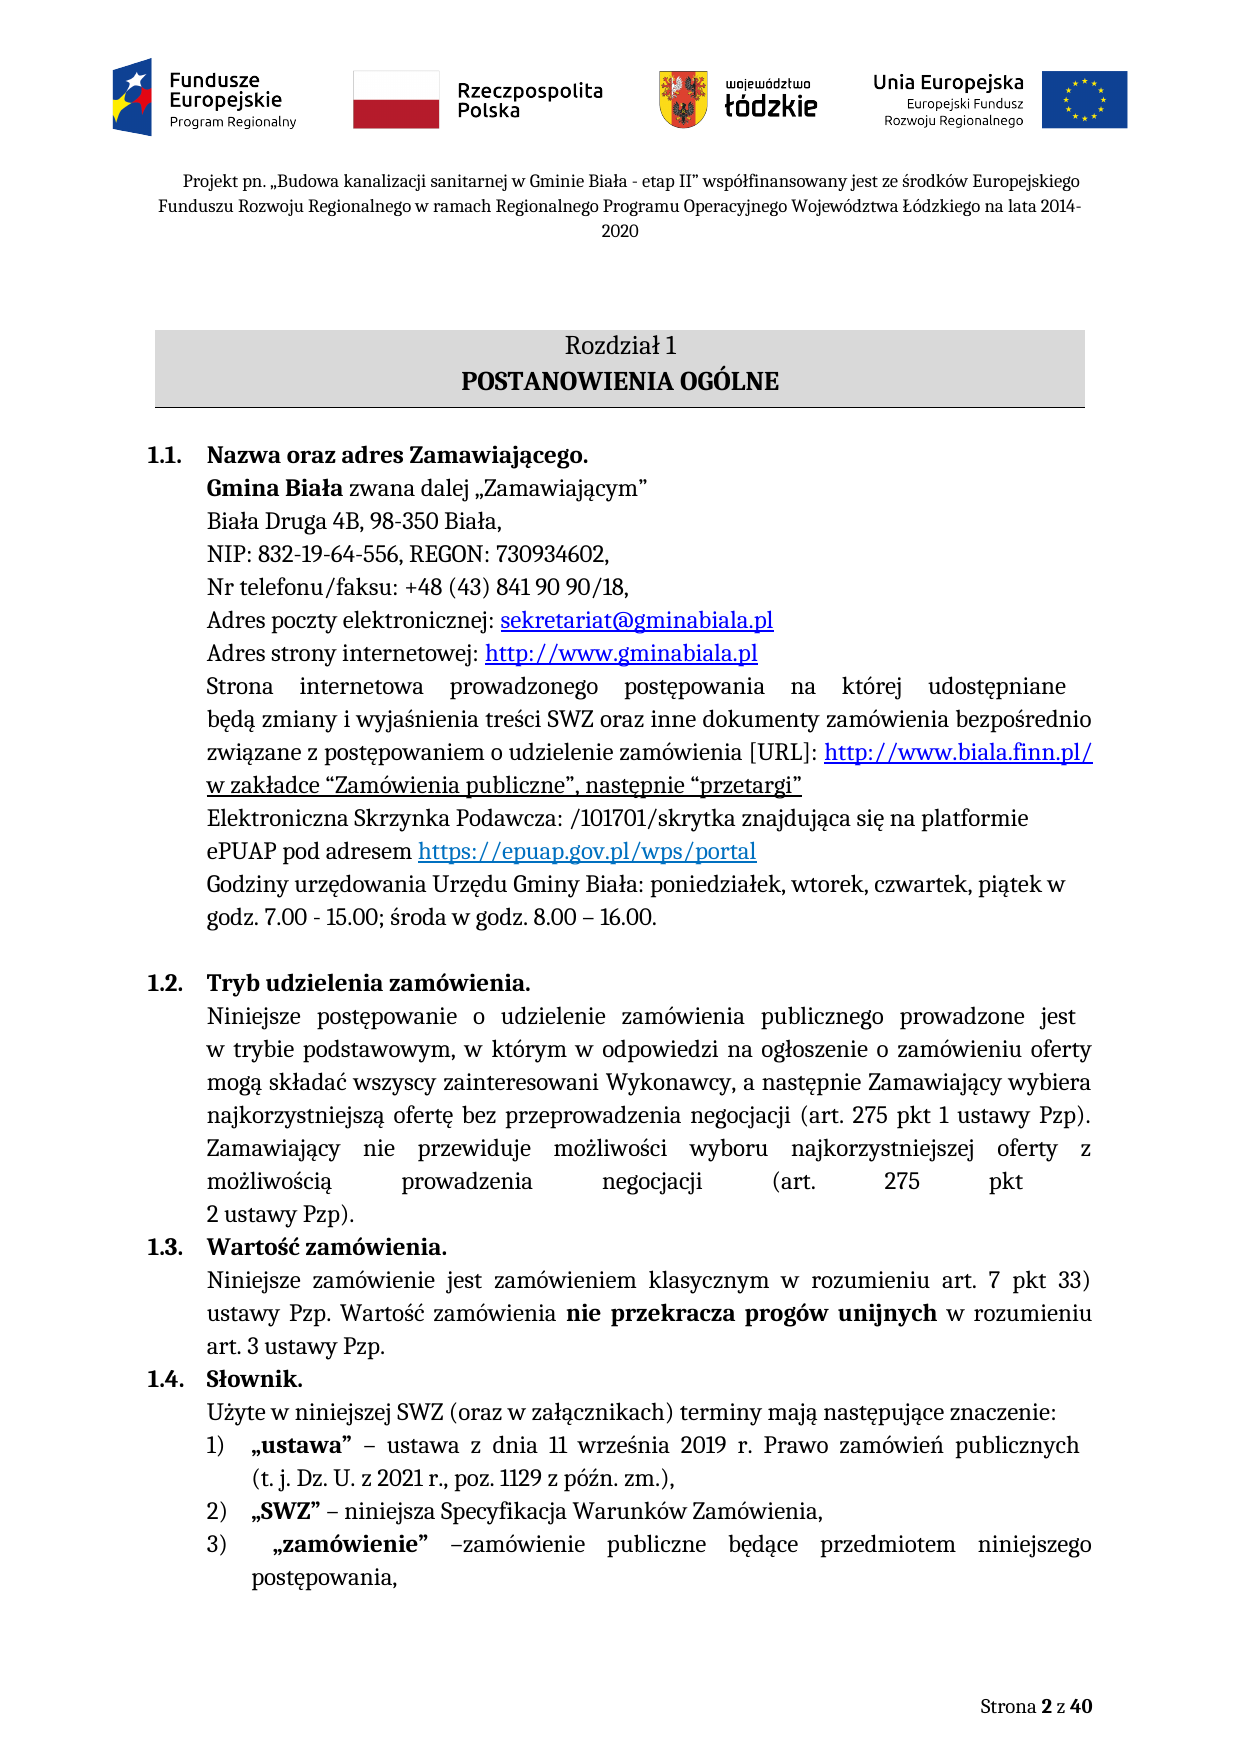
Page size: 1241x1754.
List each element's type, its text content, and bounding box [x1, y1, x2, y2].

text Elektroniczna Skrzynka Podawcza: /101701/skrytka znajdująca się na platformie ePUAP pod adresem https://epuap.gov.pl/wps/portal [207, 804, 1093, 866]
text Użyte w niniejszej SWZ (oraz w załącznikach) terminy mają następujące znaczenie: [207, 1398, 1093, 1427]
list Wartość zamówienia. [148, 1233, 1093, 1262]
list Tryb udzielenia zamówienia. [148, 969, 1093, 998]
text Gmina Biała zwana dalej „Zamawiającym” [207, 474, 1093, 502]
picture [93, 38, 1147, 156]
list „zamówienie” –zamówienie publiczne będące przedmiotem niniejszego postępowania, [207, 1530, 1093, 1592]
text Niniejsze zamówienie jest zamówieniem klasycznym w rozumieniu art. 7 pkt 33) ustawy Pzp. Wartość zamówienia nie przekracza progów unijnych w rozumieniu art. 3 ustawy Pzp. [207, 1266, 1093, 1361]
text Strona internetowa prowadzonego postępowania na której udostępniane będą zmiany i wyjaśnienia treści SWZ oraz inne dokumenty zamówienia bezpośrednio związane z postępowaniem o udzielenie zamówienia [URL]: http://www.biala.finn.pl/ w zakładce “Zamówienia publiczne”, następnie “przetargi” [207, 672, 1093, 799]
text NIP: 832-19-64-556, REGON: 730934602, [207, 540, 1093, 568]
text Adres strony internetowej: http://www.gminabiala.pl [207, 639, 1093, 667]
list Nazwa oraz adres Zamawiającego. [148, 441, 1093, 469]
table_header Rozdział 1 POSTANOWIENIA OGÓLNE [155, 330, 1085, 407]
text Godziny urzędowania Urzędu Gminy Biała: poniedziałek, wtorek, czwartek, piątek w godz. 7.00 - 15.00; środa w godz. 8.00 – 16.00. [207, 870, 1093, 932]
text Biała Druga 4B, 98-350 Biała, [207, 507, 1093, 535]
list „SWZ” – niniejsza Specyfikacja Warunków Zamówienia, [207, 1497, 1093, 1526]
list Słownik. [148, 1365, 1093, 1394]
text Adres poczty elektronicznej: sekretariat@gminabiala.pl [207, 606, 1093, 634]
text Nr telefonu/faksu: +48 (43) 841 90 90/18, [207, 573, 1093, 601]
text Niniejsze postępowanie o udzielenie zamówienia publicznego prowadzone jest w trybie podstawowym, w którym w odpowiedzi na ogłoszenie o zamówieniu oferty mogą składać wszyscy zainteresowani Wykonawcy, a następnie Zamawiający wybiera najkorzystniejszą ofertę bez przeprowadzenia negocjacji (art. 275 pkt 1 ustawy Pzp). Zamawiający nie przewiduje możliwości wyboru najkorzystniejszej oferty z możliwością prowadzenia negocjacji (art. 275 pkt 2 ustawy Pzp). [207, 1002, 1093, 1229]
list „ustawa” – ustawa z dnia 11 września 2019 r. Prawo zamówień publicznych (t. j. Dz. U. z 2021 r., poz. 1129 z późn. zm.), [207, 1431, 1093, 1493]
